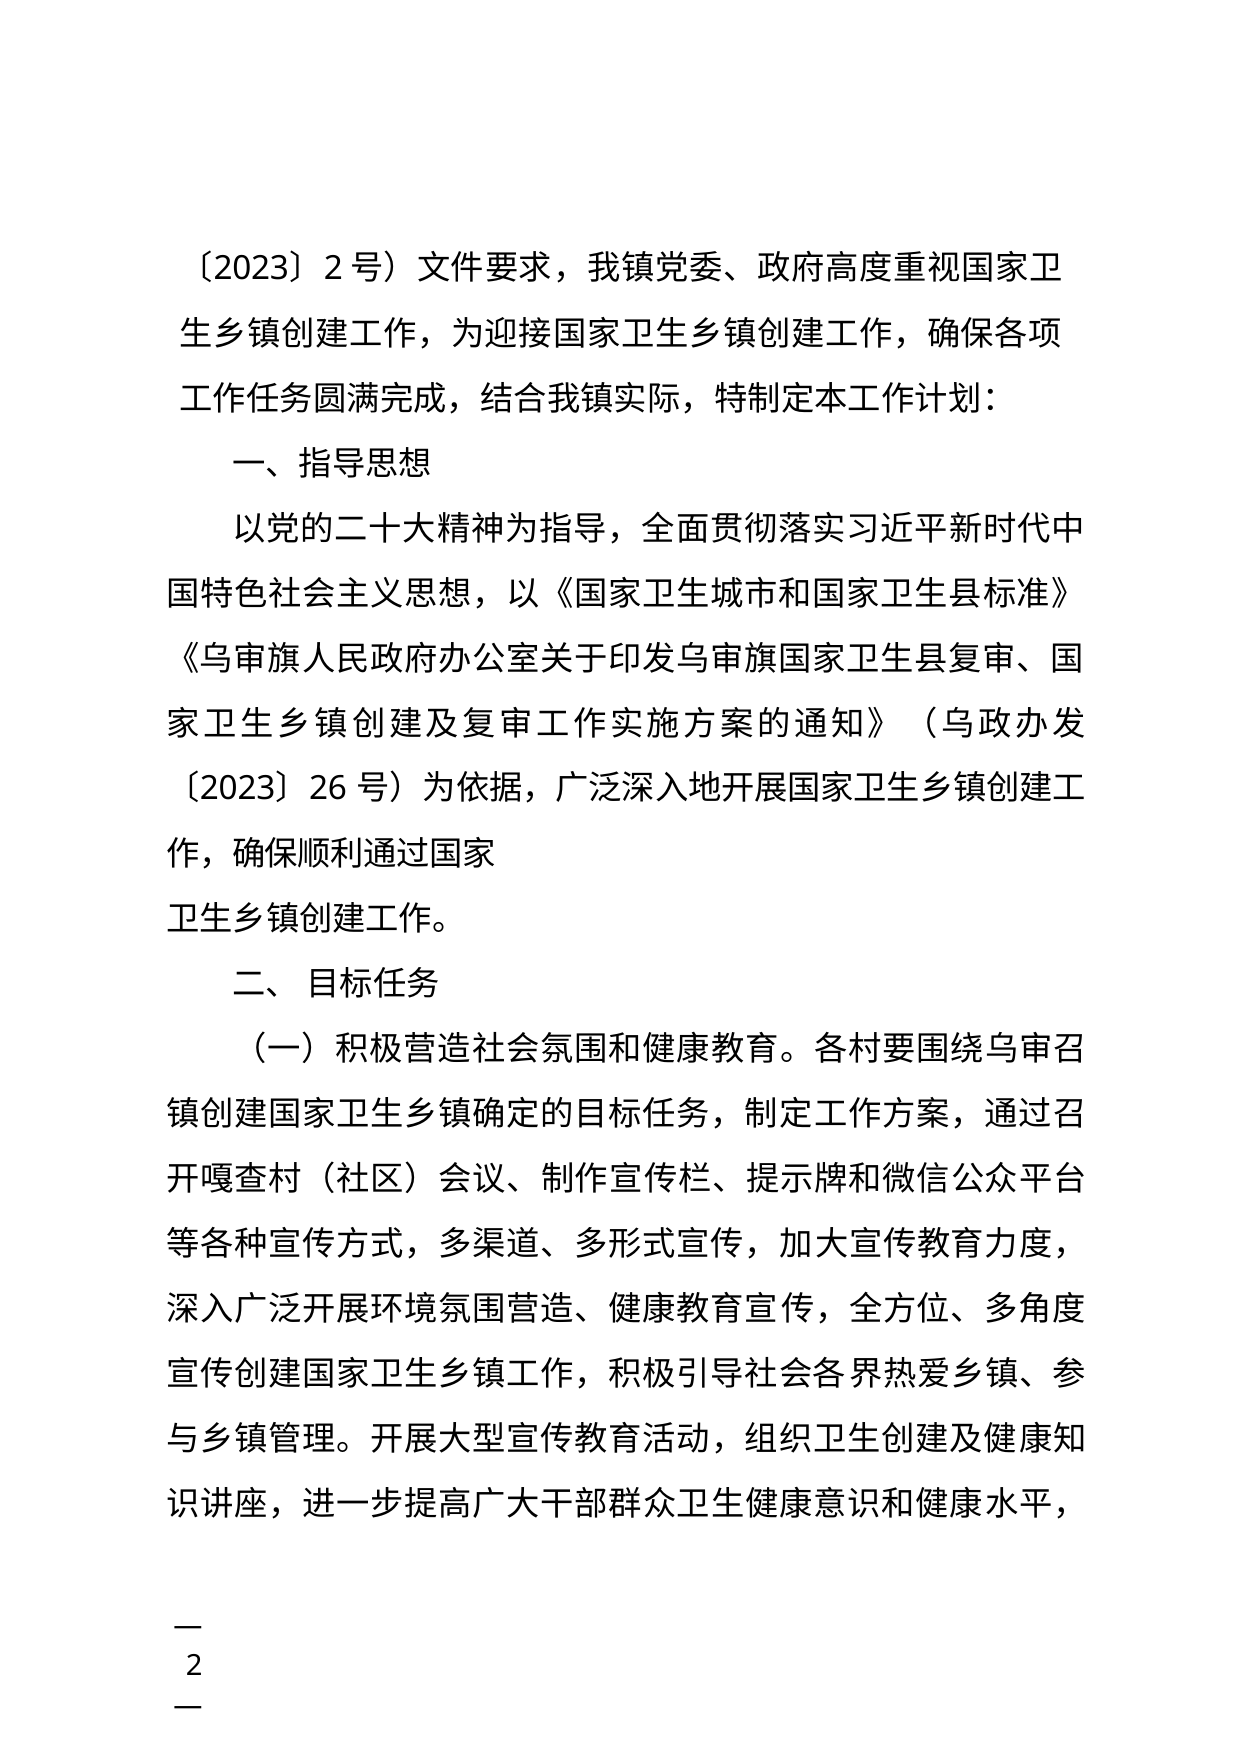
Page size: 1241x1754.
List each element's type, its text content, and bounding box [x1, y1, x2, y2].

text 一、指导思想 [165, 428, 1087, 493]
text 卫生乡镇创建工作。 [166, 883, 1087, 948]
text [179, 233, 1063, 428]
text 二、 目标任务 [165, 948, 1087, 1013]
text 以党的二十大精神为指导，全面贯彻落实习近平新时代中国特色社会主义思想，以《国家卫生城市和国家卫生县标准》《乌审旗人民政府办公室关于印发乌审旗国家卫生县复审、国家卫生乡镇创建及复审工作实施方案的通知》（乌政办发〔2023〕26 号）为依据，广泛深入地开展国家卫生乡镇创建工作，确保顺利通过国家 [166, 493, 1086, 883]
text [166, 1013, 1087, 1533]
